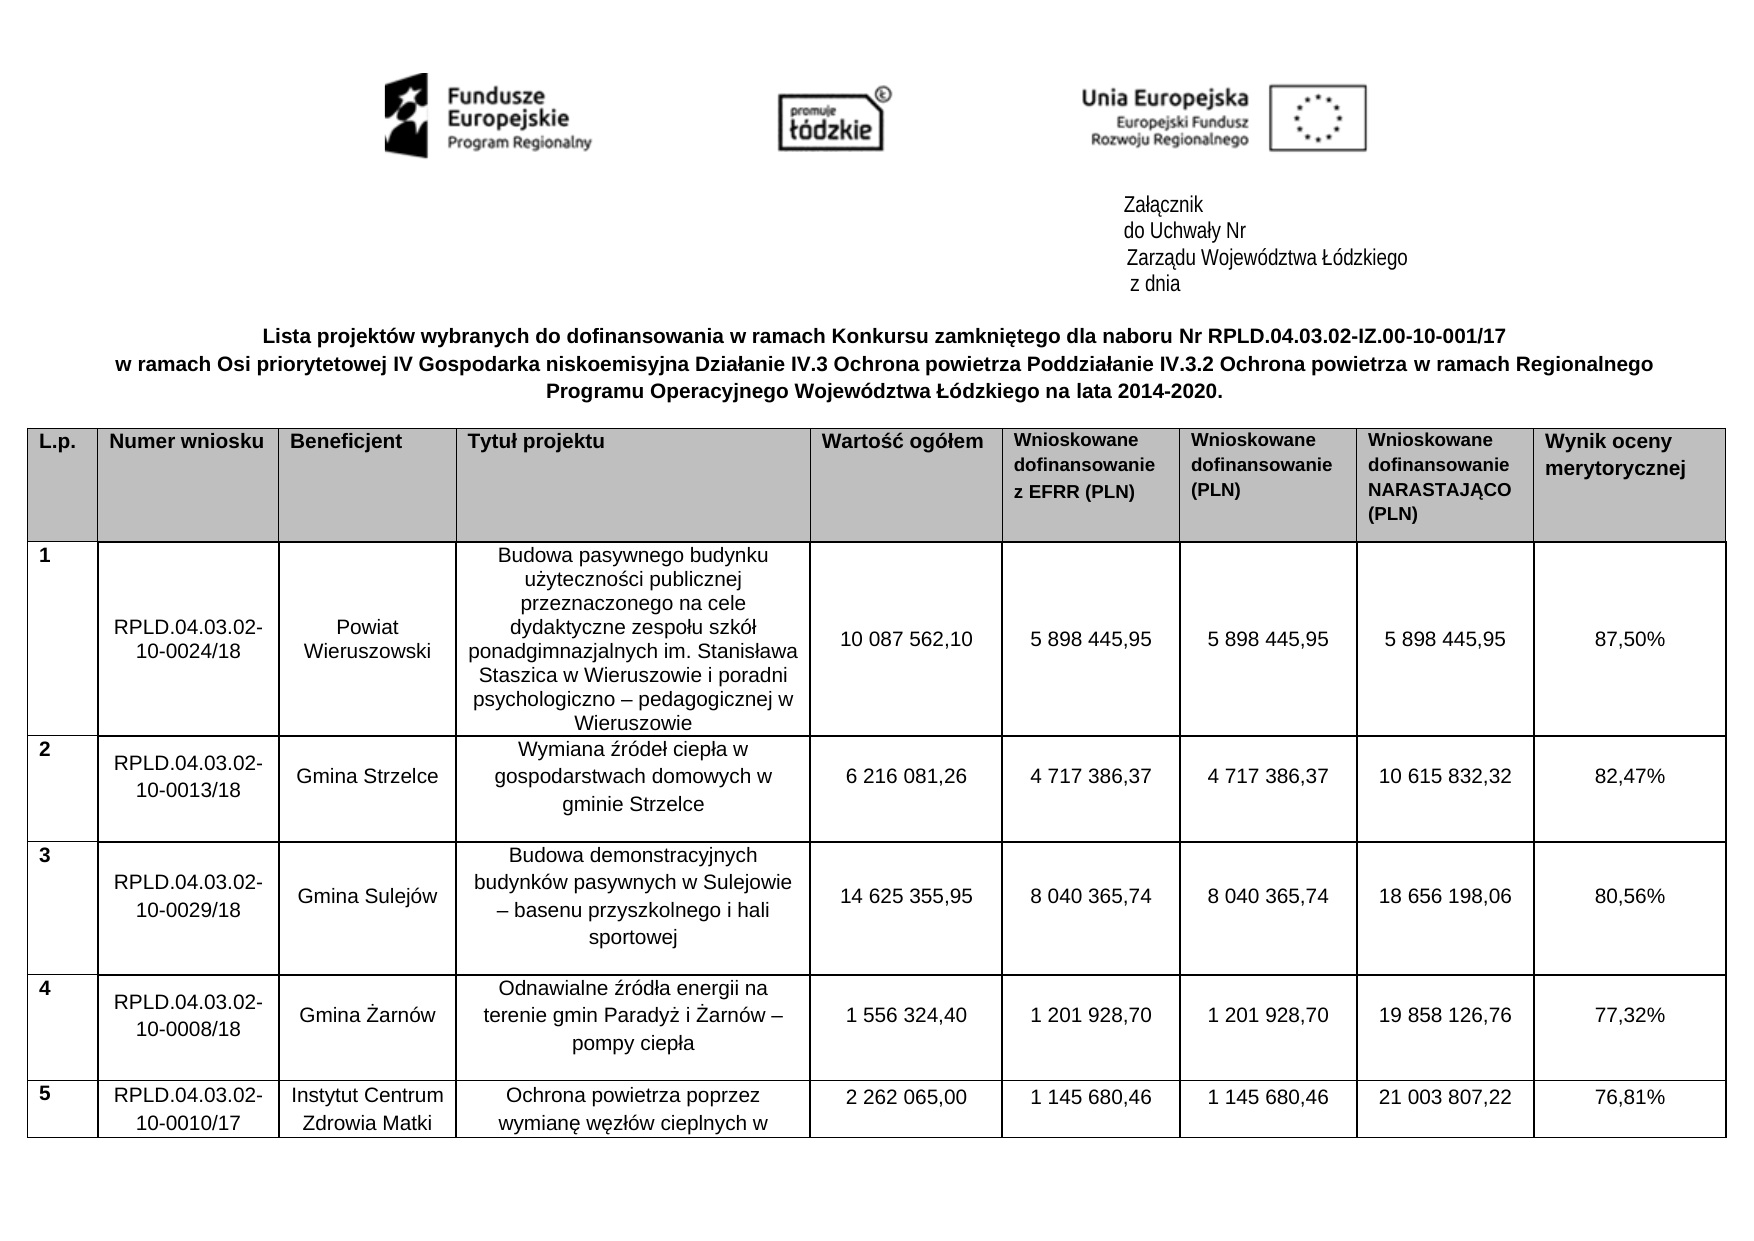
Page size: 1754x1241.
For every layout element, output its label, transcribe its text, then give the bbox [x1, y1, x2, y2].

table_cell RPLD.04.03.02-10-0029/18 [99, 843, 278, 974]
table_cell 80,56% [1535, 843, 1725, 974]
text Zarządu Województwa Łódzkiego [75, 244, 1679, 270]
table_cell 1 556 324,40 [811, 976, 1001, 1079]
table_cell RPLD.04.03.02-10-0024/18 [99, 543, 278, 735]
table_cell 5 898 445,95 [1358, 543, 1533, 735]
text do Uchwały Nr [75, 217, 1679, 244]
table_header Wnioskowane dofinansowanie z EFRR (PLN) [1003, 429, 1179, 541]
table_header Wnioskowane dofinansowanie (PLN) [1180, 429, 1356, 541]
table_cell 77,32% [1535, 976, 1725, 1079]
table_cell 8 040 365,74 [1181, 843, 1356, 974]
table_cell Gmina Żarnów [280, 976, 455, 1079]
table_cell 8 040 365,74 [1003, 843, 1179, 974]
table_cell 1 145 680,46 [1181, 1081, 1356, 1137]
table_cell 10 087 562,10 [811, 543, 1001, 735]
table_cell 10 615 832,32 [1358, 737, 1533, 841]
table_cell 2 262 065,00 [811, 1081, 1001, 1137]
table_header Tytuł projektu [457, 429, 810, 541]
table_cell 76,81% [1535, 1081, 1725, 1137]
text Lista projektów wybranych do dofinansowania w ramach Konkursu zamkniętego dla naboru Nr RPLD.04.03.02-IZ.00-10-001/17 w ramach Osi priorytetowej IV Gospodarka niskoemisyjna Działanie IV.3 Ochrona powietrza Poddziałanie IV.3.2 Ochrona powietrza w ramach Regionalnego Programu Operacyjnego Województwa Łódzkiego na lata 2014-2020. [90, 324, 1679, 403]
table_cell 82,47% [1535, 737, 1725, 841]
table_cell 1 145 680,46 [1003, 1081, 1179, 1137]
table_cell 4 717 386,37 [1003, 737, 1179, 841]
table_cell Gmina Sulejów [280, 843, 455, 974]
table_cell Budowa demonstracyjnych budynków pasywnych w Sulejowie – basenu przyszkolnego i hali sportowej [457, 843, 809, 974]
table_cell RPLD.04.03.02-10-0013/18 [99, 737, 278, 841]
table_cell Wymiana źródeł ciepła w gospodarstwach domowych w gminie Strzelce [457, 737, 809, 841]
table_cell 2 [28, 736, 97, 841]
table_header Wartość ogółem [811, 429, 1002, 541]
table_cell 87,50% [1535, 543, 1725, 735]
table_cell 5 898 445,95 [1003, 543, 1179, 735]
table_cell 6 216 081,26 [811, 737, 1001, 841]
table_cell Gmina Strzelce [280, 737, 455, 841]
table_cell 1 201 928,70 [1003, 976, 1179, 1079]
table_cell 4 [28, 975, 97, 1079]
table_cell Budowa pasywnego budynku użyteczności publicznej przeznaczonego na cele dydaktyczne zespołu szkół ponadgimnazjalnych im. Stanisława Staszica w Wieruszowie i poradni psychologiczno – pedagogicznej w Wieruszowie [457, 543, 809, 735]
table_cell 1 [28, 542, 97, 735]
table_cell Odnawialne źródła energii na terenie gmin Paradyż i Żarnów – pompy ciepła [457, 976, 809, 1079]
table_cell 21 003 807,22 [1358, 1081, 1533, 1137]
table_cell 5 898 445,95 [1181, 543, 1356, 735]
table_header Numer wniosku [98, 429, 278, 541]
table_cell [99, 1081, 278, 1137]
table_header Wynik oceny merytorycznej [1534, 429, 1725, 541]
table_header L.p. [28, 429, 97, 541]
table_cell 14 625 355,95 [811, 843, 1001, 974]
table_cell Powiat Wieruszowski [280, 543, 455, 735]
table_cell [280, 1081, 455, 1137]
text Załącznik [75, 191, 1679, 217]
table_header Wnioskowane dofinansowanie NARASTAJĄCO (PLN) [1357, 429, 1533, 541]
table_cell 3 [28, 842, 97, 974]
table_cell 1 201 928,70 [1181, 976, 1356, 1079]
text z dnia [75, 270, 1679, 296]
table_cell RPLD.04.03.02-10-0008/18 [99, 976, 278, 1079]
table_cell 5 [28, 1081, 97, 1137]
picture [384, 73, 1370, 163]
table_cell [457, 1081, 809, 1137]
table_cell 18 656 198,06 [1358, 843, 1533, 974]
table_cell 19 858 126,76 [1358, 976, 1533, 1079]
table_header Beneficjent [279, 429, 456, 541]
table_cell 4 717 386,37 [1181, 737, 1356, 841]
